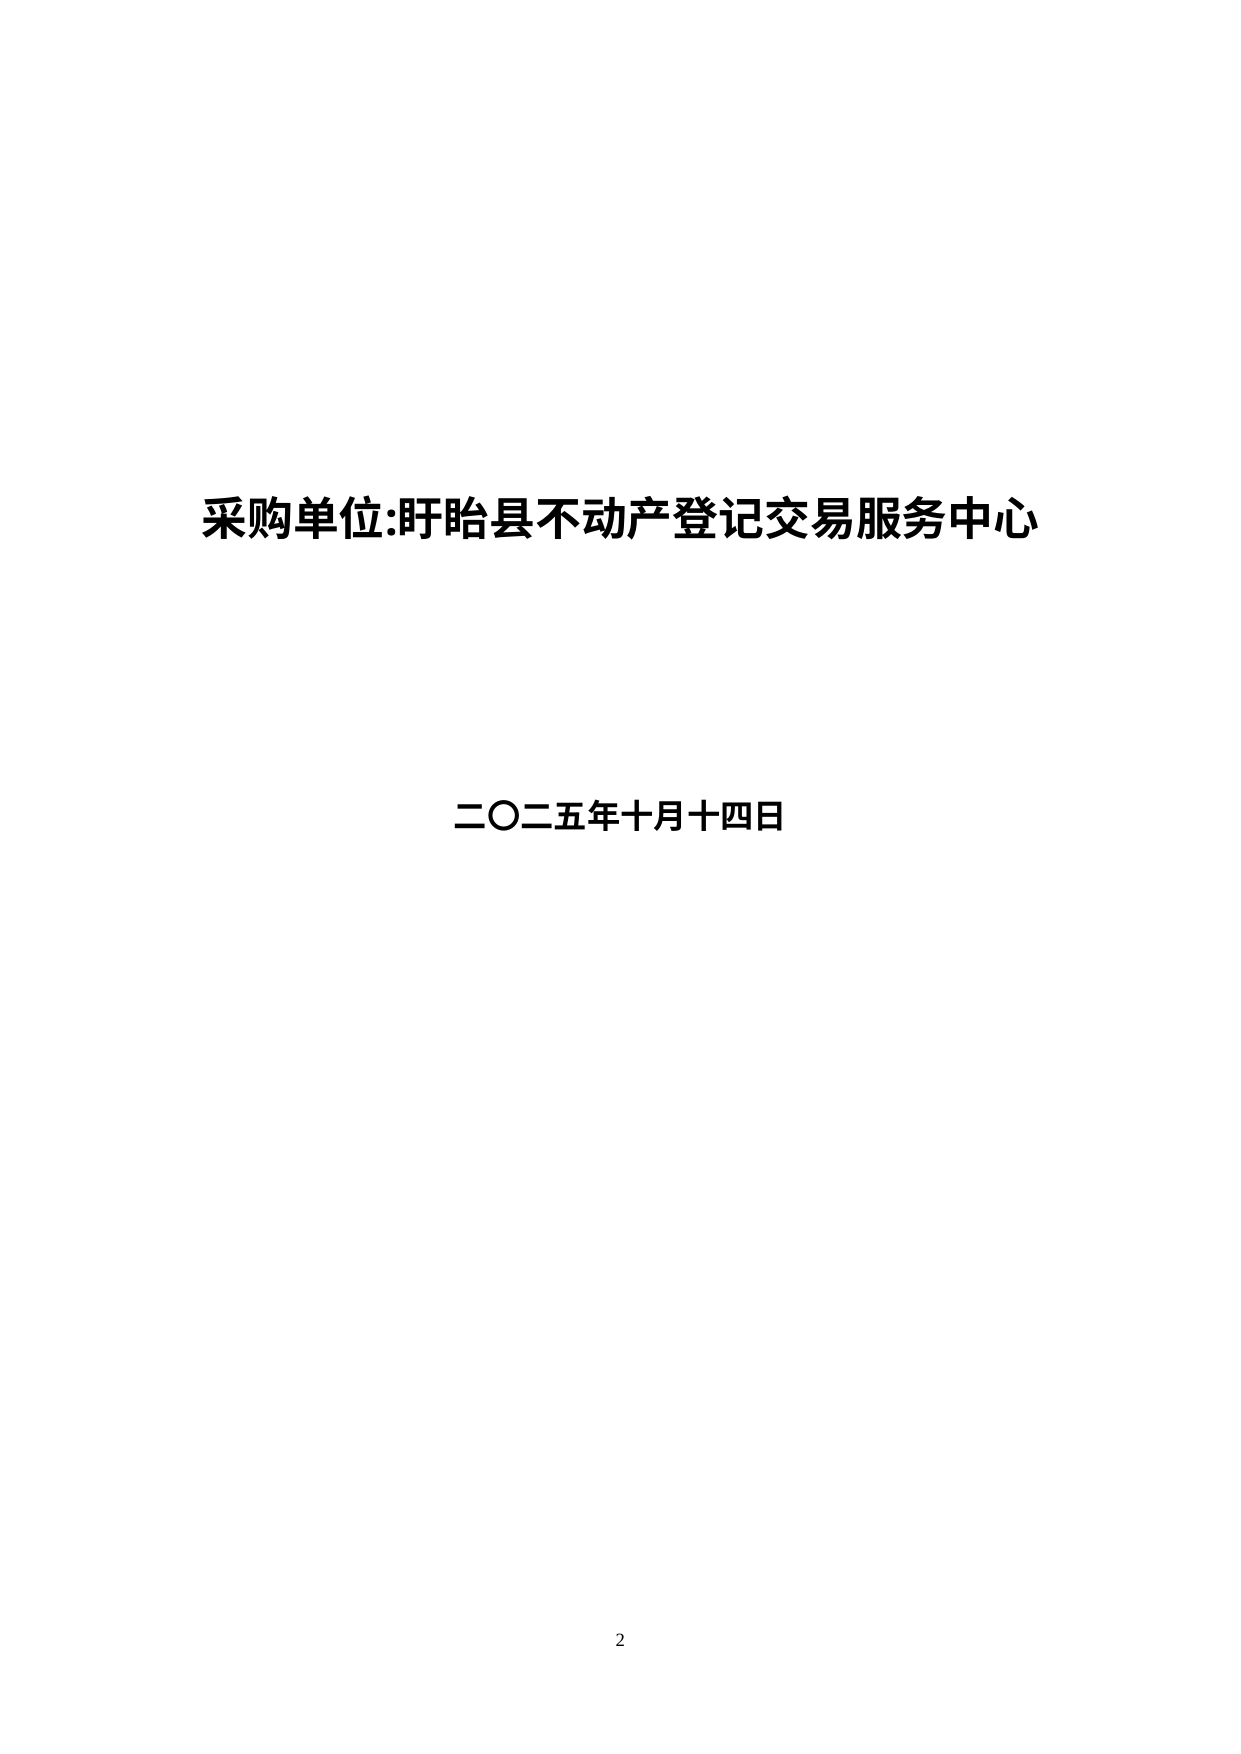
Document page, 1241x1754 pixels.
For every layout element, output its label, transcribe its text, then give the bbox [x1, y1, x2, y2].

text 采购单位:盱眙县不动产登记交易服务中心 [165, 467, 1075, 564]
text 二〇二五年十月十四日 [165, 781, 1075, 846]
